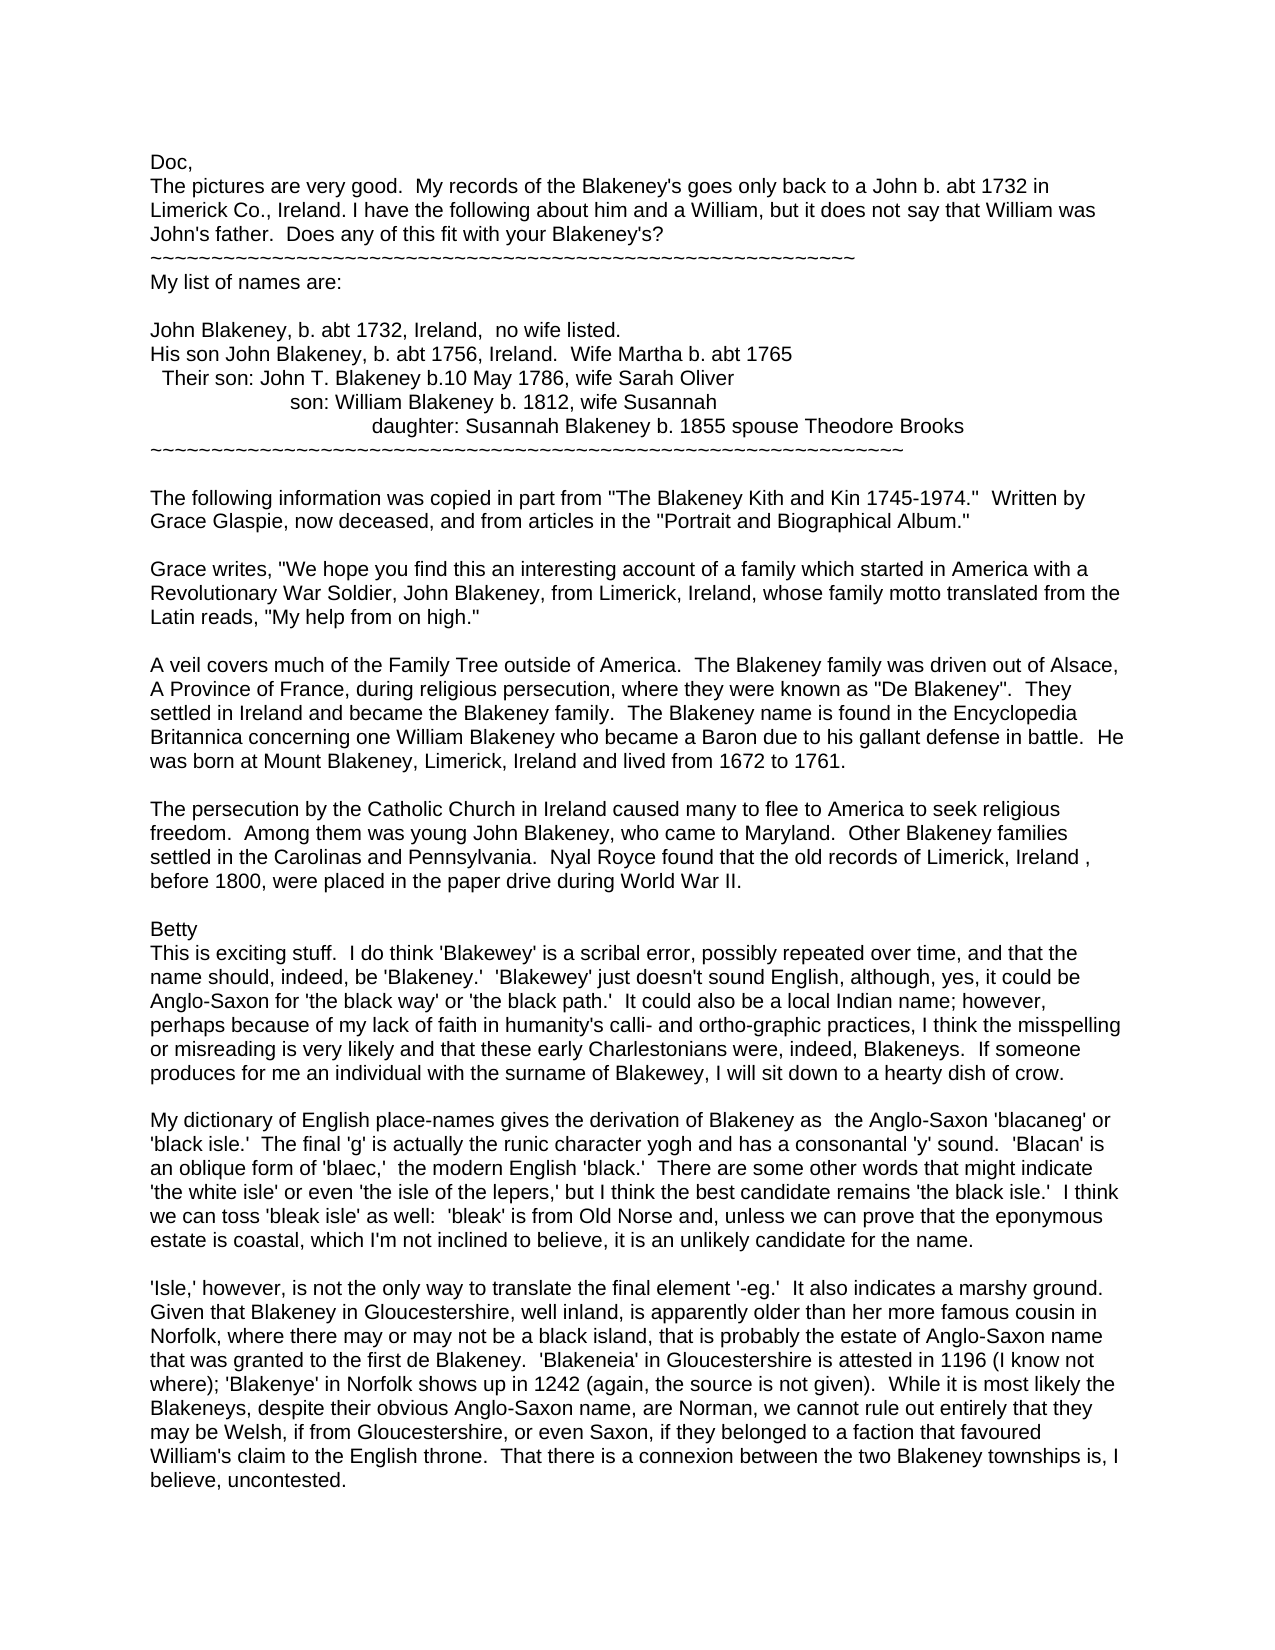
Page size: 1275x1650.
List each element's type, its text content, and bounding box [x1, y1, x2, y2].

text His son John Blakeney, b. abt 1756, Ireland. Wife Martha b. abt 1765 [150, 342, 1125, 366]
text The pictures are very good. My records of the Blakeney's goes only back to a John b. abt 1732 in Limerick Co., Ireland. I have the following about him and a William, but it does not say that William was John's father. Does any of this fit with your Blakeney's? [150, 174, 1125, 246]
text The persecution by the Catholic Church in Ireland caused many to flee to America to seek religious freedom. Among them was young John Blakeney, who came to Maryland. Other Blakeney families settled in the Carolinas and Pennsylvania. Nyal Royce found that the old records of Limerick, Ireland , before 1800, were placed in the paper drive during World War II. [150, 797, 1125, 893]
text A veil covers much of the Family Tree outside of America. The Blakeney family was driven out of Alsace, A Province of France, during religious persecution, where they were known as "De Blakeney". They settled in Ireland and became the Blakeney family. The Blakeney name is found in the Encyclopedia Britannica concerning one William Blakeney who became a Baron due to his gallant defense in battle. He was born at Mount Blakeney, Limerick, Ireland and lived from 1672 to 1761. [150, 653, 1125, 773]
text Grace writes, "We hope you find this an interesting account of a family which started in America with a Revolutionary War Soldier, John Blakeney, from Limerick, Ireland, whose family motto translated from the Latin reads, "My help from on high." [150, 533, 1125, 629]
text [150, 941, 1125, 1492]
text Their son: John T. Blakeney b.10 May 1786, wife Sarah Oliver [150, 366, 1125, 389]
text ~~~~~~~~~~~~~~~~~~~~~~~~~~~~~~~~~~~~~~~~~~~~~~~~~~~~~~~~~~ [150, 246, 1125, 270]
text son: William Blakeney b. 1812, wife Susannah [150, 389, 1125, 413]
text ~~~~~~~~~~~~~~~~~~~~~~~~~~~~~~~~~~~~~~~~~~~~~~~~~~~~~~~~~~~~~~ [150, 437, 1125, 461]
text John Blakeney, b. abt 1732, Ireland, no wife listed. [150, 318, 1125, 342]
text Betty [150, 917, 1125, 941]
text My list of names are: [150, 270, 1125, 294]
text daughter: Susannah Blakeney b. 1855 spouse Theodore Brooks [150, 413, 1125, 437]
text Doc, [150, 150, 1125, 174]
text The following information was copied in part from "The Blakeney Kith and Kin 1745-1974." Written by Grace Glaspie, now deceased, and from articles in the "Portrait and Biographical Album." [150, 485, 1125, 533]
